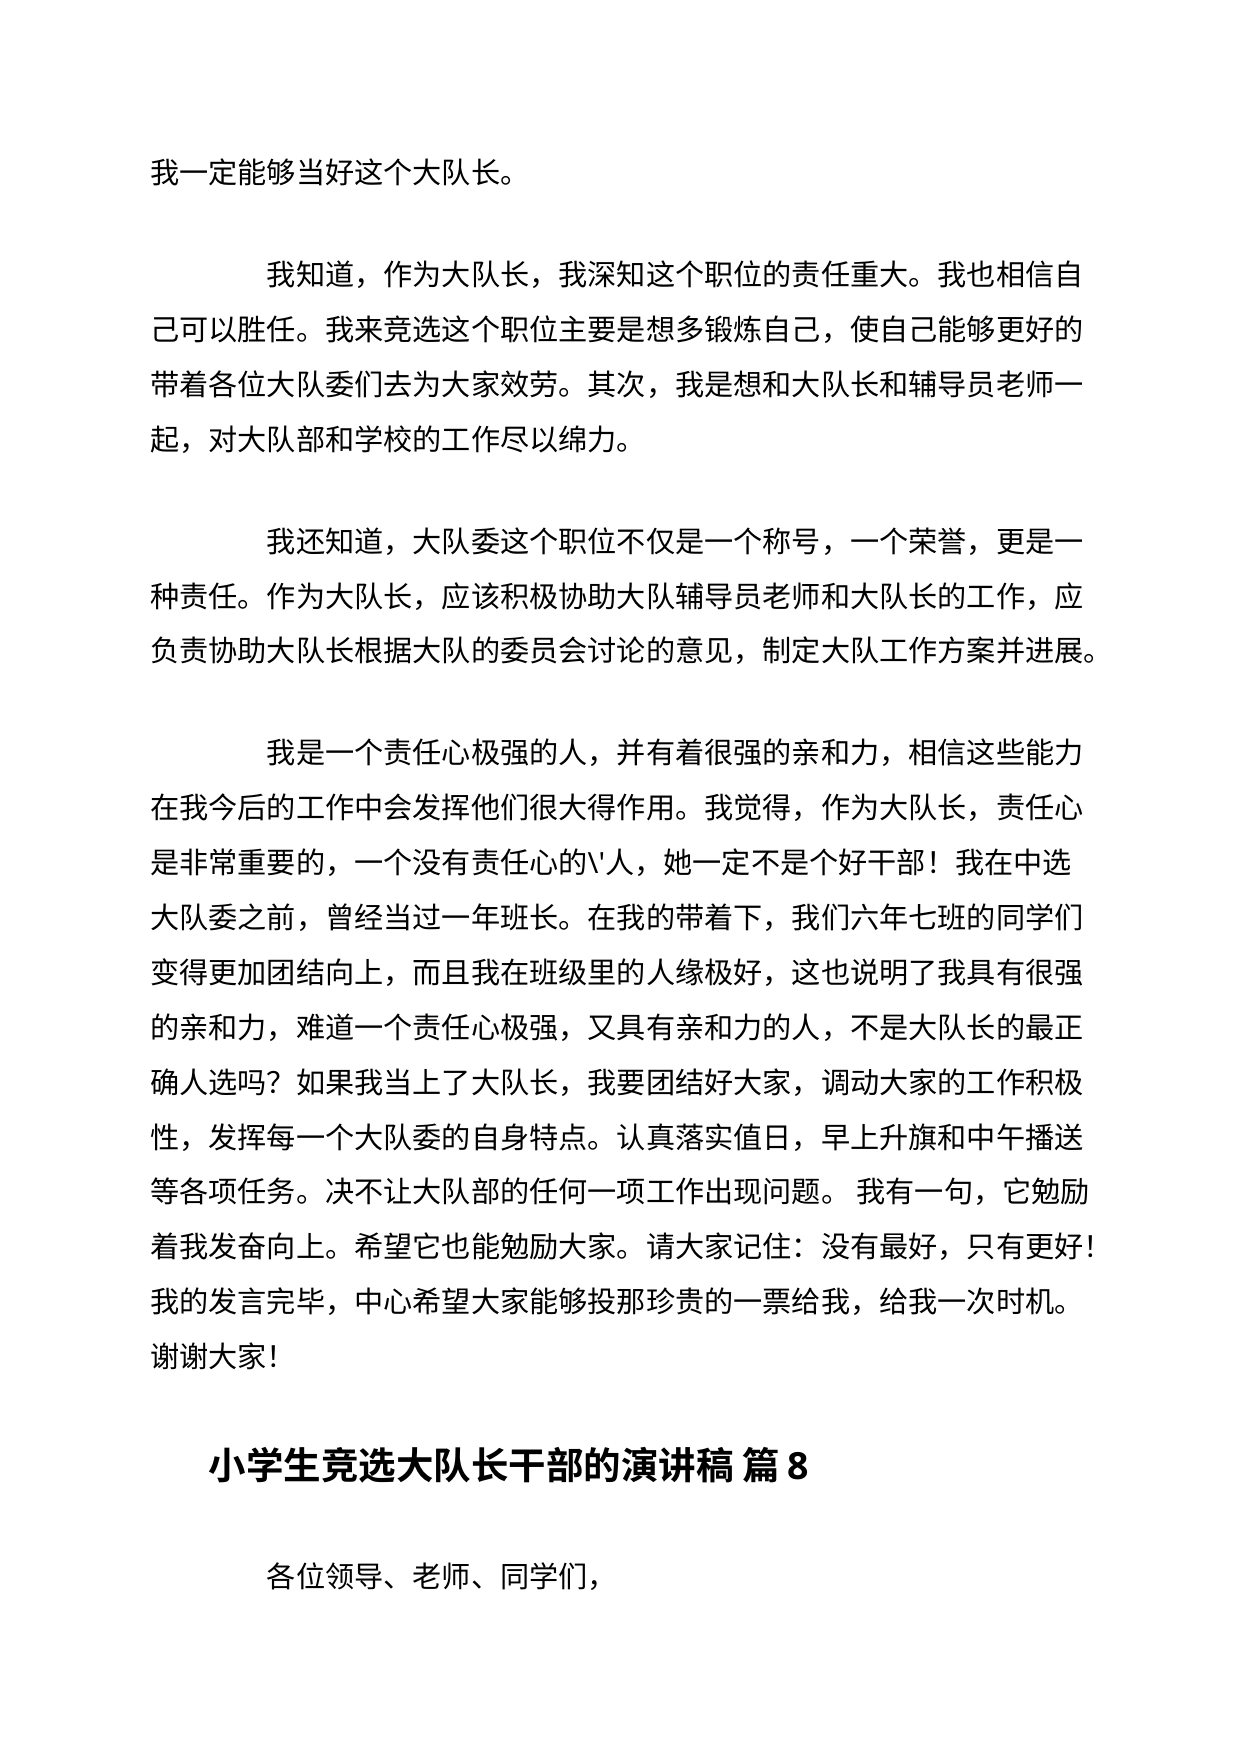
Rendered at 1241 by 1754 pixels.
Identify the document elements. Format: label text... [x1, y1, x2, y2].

text 各位领导、老师、同学们， [150, 1553, 1090, 1595]
text 我知道，作为大队长，我深知这个职位的责任重大。我也相信自己可以胜任。我来竞选这个职位主要是想多锻炼自己，使自己能够更好的带着各位大队委们去为大家效劳。其次，我是想和大队长和辅导员老师一起，对大队部和学校的工作尽以绵力。 [150, 252, 1090, 459]
text 我是一个责任心极强的人，并有着很强的亲和力，相信这些能力在我今后的工作中会发挥他们很大得作用。我觉得，作为大队长，责任心是非常重要的，一个没有责任心的\'人，她一定不是个好干部！我在中选大队委之前，曾经当过一年班长。在我的带着下，我们六年七班的同学们变得更加团结向上，而且我在班级里的人缘极好，这也说明了我具有很强的亲和力，难道一个责任心极强，又具有亲和力的人，不是大队长的最正确人选吗？如果我当上了大队长，我要团结好大家，调动大家的工作积极性，发挥每一个大队委的自身特点。认真落实值日，早上升旗和中午播送等各项任务。决不让大队部的任何一项工作出现问题。 我有一句，它勉励着我发奋向上。希望它也能勉励大家。请大家记住：没有最好，只有更好！我的发言完毕，中心希望大家能够投那珍贵的一票给我，给我一次时机。谢谢大家！ [150, 730, 1090, 1376]
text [150, 150, 1090, 192]
text 我还知道，大队委这个职位不仅是一个称号，一个荣誉，更是一种责任。作为大队长，应该积极协助大队辅导员老师和大队长的工作，应负责协助大队长根据大队的委员会讨论的意见，制定大队工作方案并进展。 [150, 518, 1090, 670]
text 小学生竞选大队长干部的演讲稿 篇8 [150, 1436, 1090, 1490]
